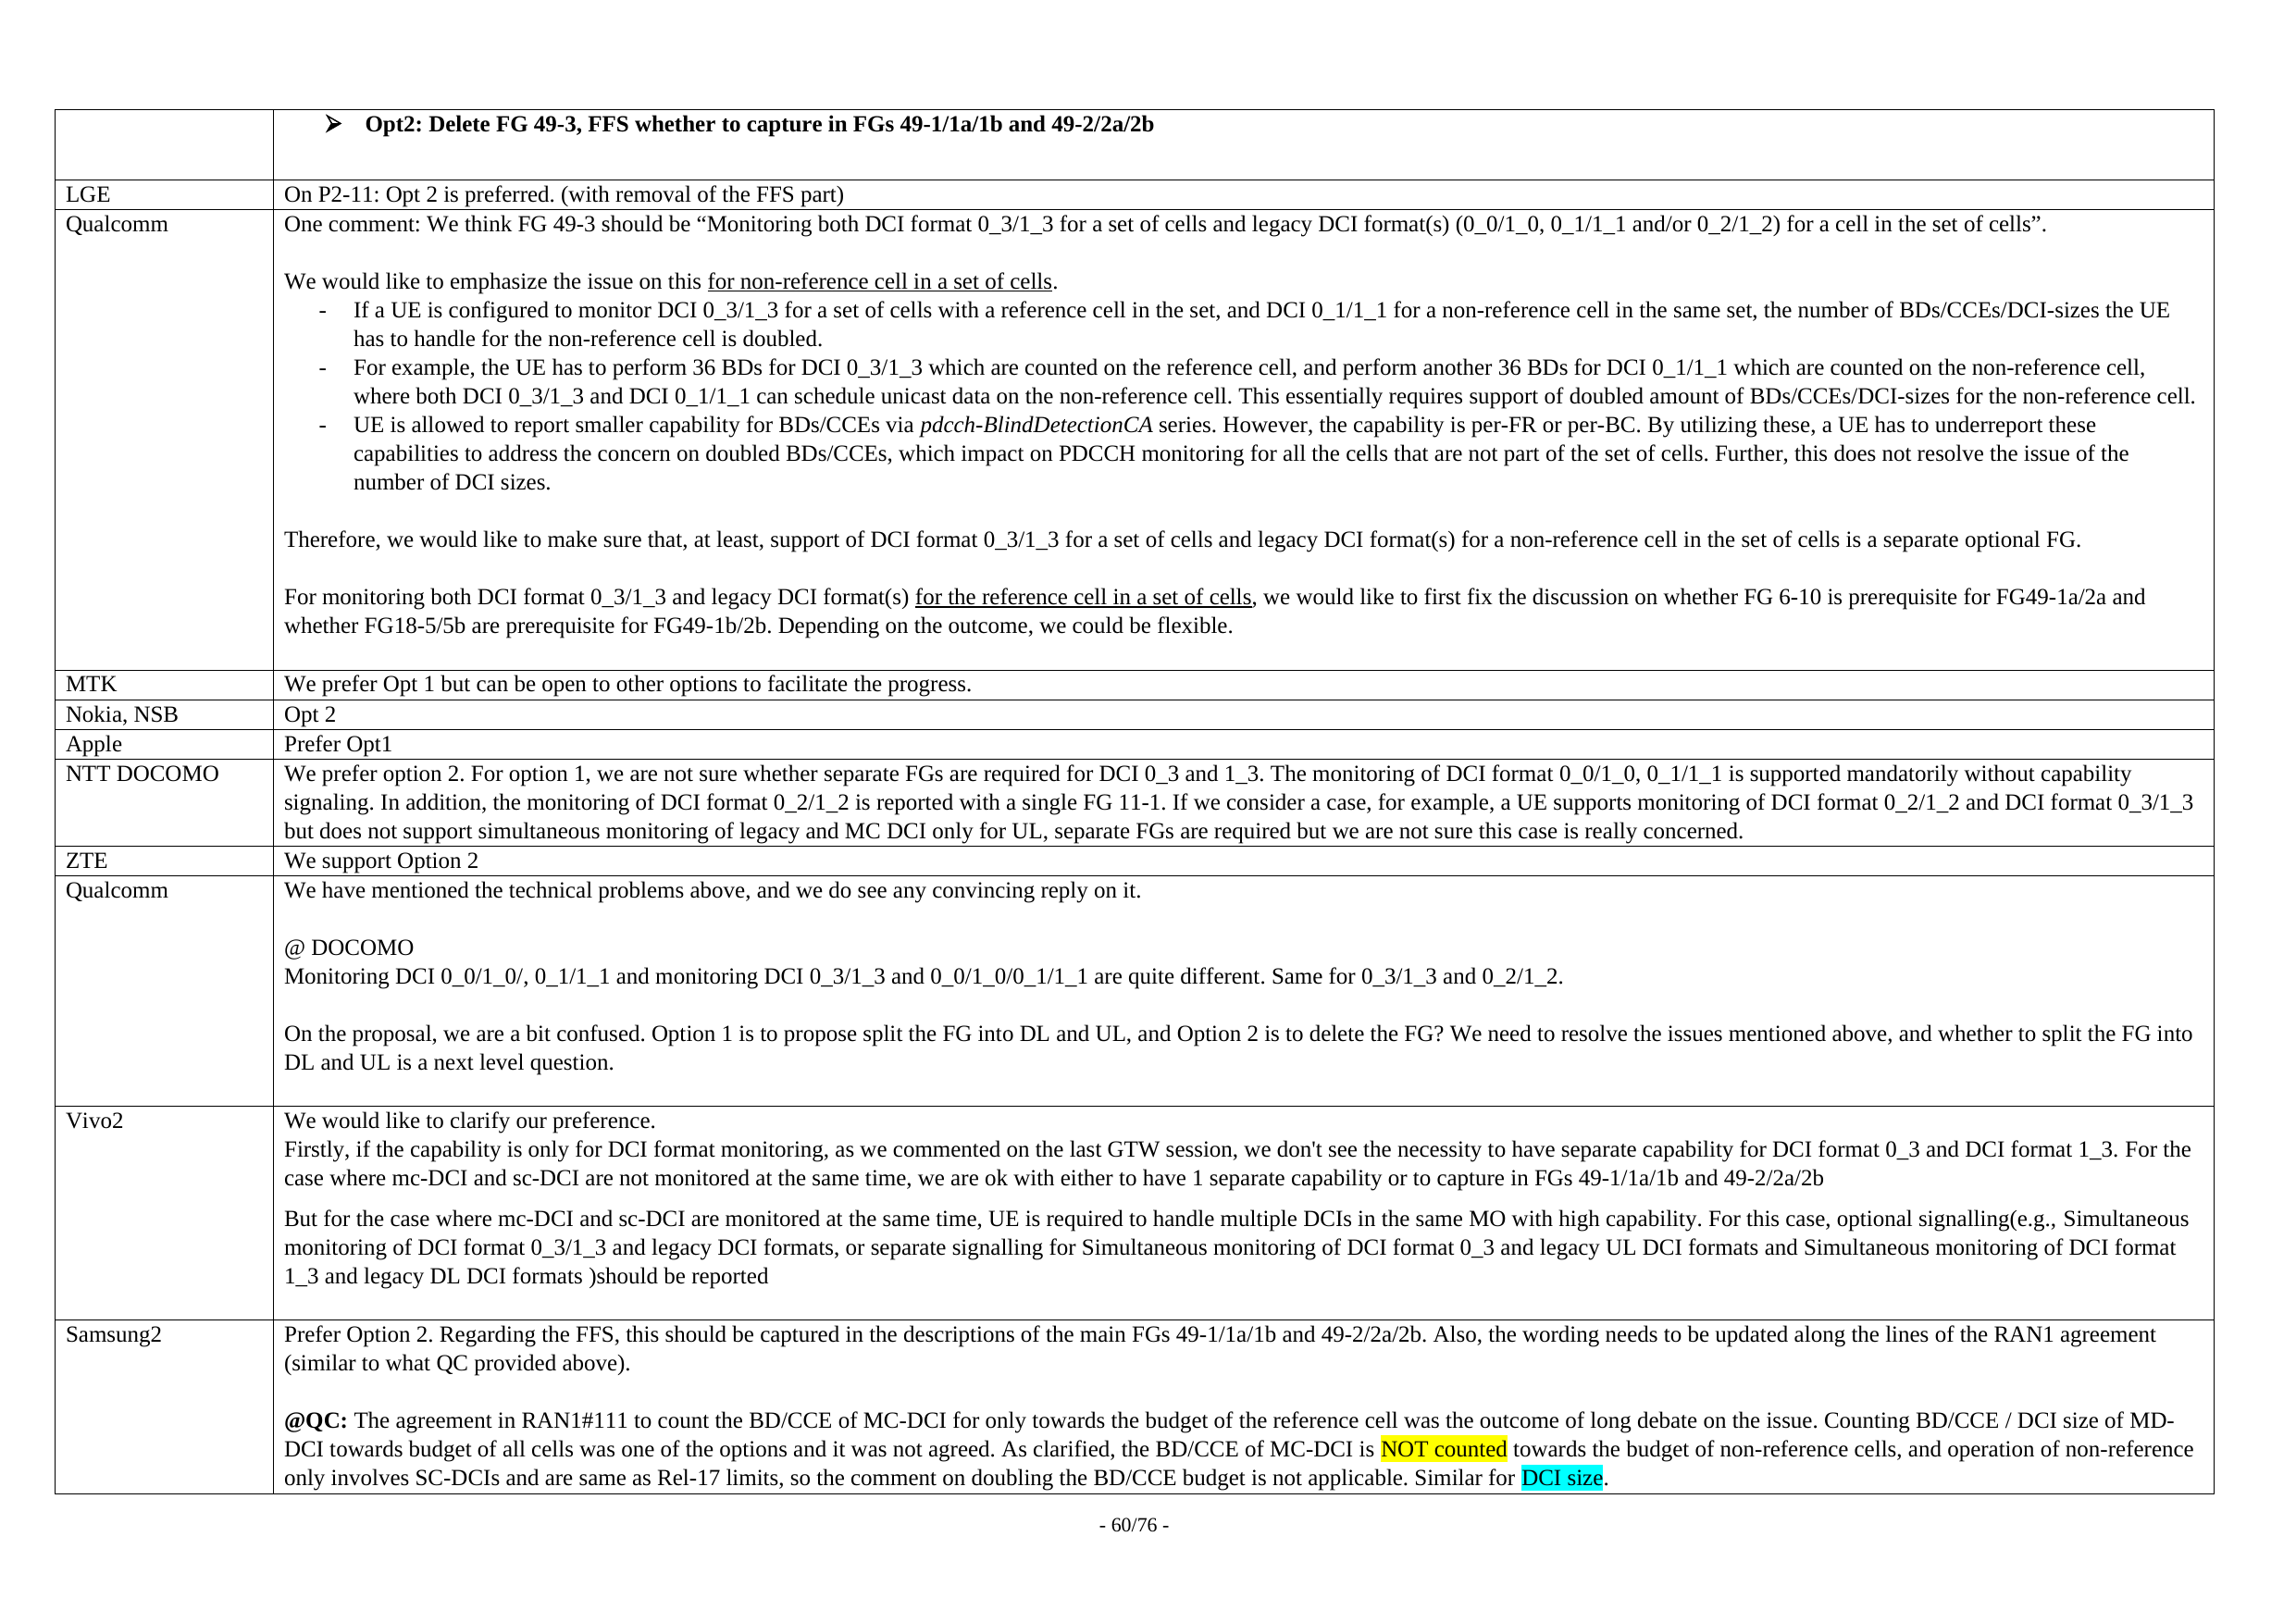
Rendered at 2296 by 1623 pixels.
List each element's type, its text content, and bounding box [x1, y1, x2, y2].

table_cell Opt 2 [274, 700, 2214, 729]
table_cell Qualcomm [56, 876, 273, 1106]
table_cell Nokia, NSB [56, 700, 273, 729]
table_cell We prefer Opt 1 but can be open to other options to facilitate the progress. [274, 671, 2214, 700]
table_cell We would like to clarify our preference. Firstly, if the capability is only for DCI format monitoring, as we commented on the last GTW session, we don't see the necessity to have separate capability for DCI format 0_3 and DCI format 1_3. For the case where mc-DCI and sc-DCI are not monitored at the same time, we are ok with either to have 1 separate capability or to capture in FGs 49-1/1a/1b and 49-2/2a/2b But for the case where mc-DCI and sc-DCI are monitored at the same time, UE is required to handle multiple DCIs in the same MO with high capability. For this case, optional signalling(e.g., Simultaneous monitoring of DCI format 0_3/1_3 and legacy DCI formats, or separate signalling for Simultaneous monitoring of DCI format 0_3 and legacy UL DCI formats and Simultaneous monitoring of DCI format 1_3 and legacy DL DCI formats )should be reported [274, 1107, 2214, 1319]
table_cell Qualcomm [56, 210, 273, 669]
table_cell NTT DOCOMO [56, 760, 273, 846]
table_cell Moderator [56, 110, 273, 180]
table_cell We have mentioned the technical problems above, and we do see any convincing reply on it. @ DOCOMO Monitoring DCI 0_0/1_0/, 0_1/1_1 and monitoring DCI 0_3/1_3 and 0_0/1_0/0_1/1_1 are quite different. Same for 0_3/1_3 and 0_2/1_2. On the proposal, we are a bit confused. Option 1 is to propose split the FG into DL and UL, and Option 2 is to delete the FG? We need to resolve the issues mentioned above, and whether to split the FG into DL and UL is a next level question. [274, 876, 2214, 1106]
table_cell ZTE [56, 847, 273, 875]
table_cell We support Option 2 [274, 847, 2214, 875]
table_cell On P2-11: Opt 2 is preferred. (with removal of the FFS part) [274, 180, 2214, 209]
table_cell Vivo2 [56, 1107, 273, 1319]
table_cell Prefer Opt1 [274, 730, 2214, 759]
table_cell One comment: We think FG 49-3 should be “Monitoring both DCI format 0_3/1_3 for a set of cells and legacy DCI format(s) (0_0/1_0, 0_1/1_1 and/or 0_2/1_2) for a cell in the set of cells”. We would like to emphasize the issue on this for non-reference cell in a set of cells. If a UE is configured to monitor DCI 0_3/1_3 for a set of cells with a reference cell in the set, and DCI 0_1/1_1 for a non-reference cell in the same set, the number of BDs/CCEs/DCI-sizes the UE has to handle for the non-reference cell is doubled. For example, the UE has to perform 36 BDs for DCI 0_3/1_3 which are counted on the reference cell, and perform another 36 BDs for DCI 0_1/1_1 which are counted on the non-reference cell, where both DCI 0_3/1_3 and DCI 0_1/1_1 can schedule unicast data on the non-reference cell. This essentially requires support of doubled amount of BDs/CCEs/DCI-sizes for the non-reference cell. UE is allowed to report smaller capability for BDs/CCEs via pdcch-BlindDetectionCA series. However, the capability is per-FR or per-BC. By utilizing these, a UE has to underreport these capabilities to address the concern on doubled BDs/CCEs, which impact on PDCCH monitoring for all the cells that are not part of the set of cells. Further, this does not resolve the issue of the number of DCI sizes. Therefore, we would like to make sure that, at least, support of DCI format 0_3/1_3 for a set of cells and legacy DCI format(s) for a non-reference cell in the set of cells is a separate optional FG. For monitoring both DCI format 0_3/1_3 and legacy DCI format(s) for the reference cell in a set of cells, we would like to first fix the discussion on whether FG 6-10 is prerequisite for FG49-1a/2a and whether FG18-5/5b are prerequisite for FG49-1b/2b. Depending on the outcome, we could be flexible. [274, 210, 2214, 669]
table_cell MTK [56, 671, 273, 700]
table_cell LGE [56, 180, 273, 209]
table_cell Samsung2 [56, 1320, 273, 1493]
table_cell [274, 1320, 2214, 1493]
table_cell Apple [56, 730, 273, 759]
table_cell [274, 110, 2214, 180]
table_cell We prefer option 2. For option 1, we are not sure whether separate FGs are required for DCI 0_3 and 1_3. The monitoring of DCI format 0_0/1_0, 0_1/1_1 is supported mandatorily without capability signaling. In addition, the monitoring of DCI format 0_2/1_2 is reported with a single FG 11-1. If we consider a case, for example, a UE supports monitoring of DCI format 0_2/1_2 and DCI format 0_3/1_3 but does not support simultaneous monitoring of legacy and MC DCI only for UL, separate FGs are required but we are not sure this case is really concerned. [274, 760, 2214, 846]
